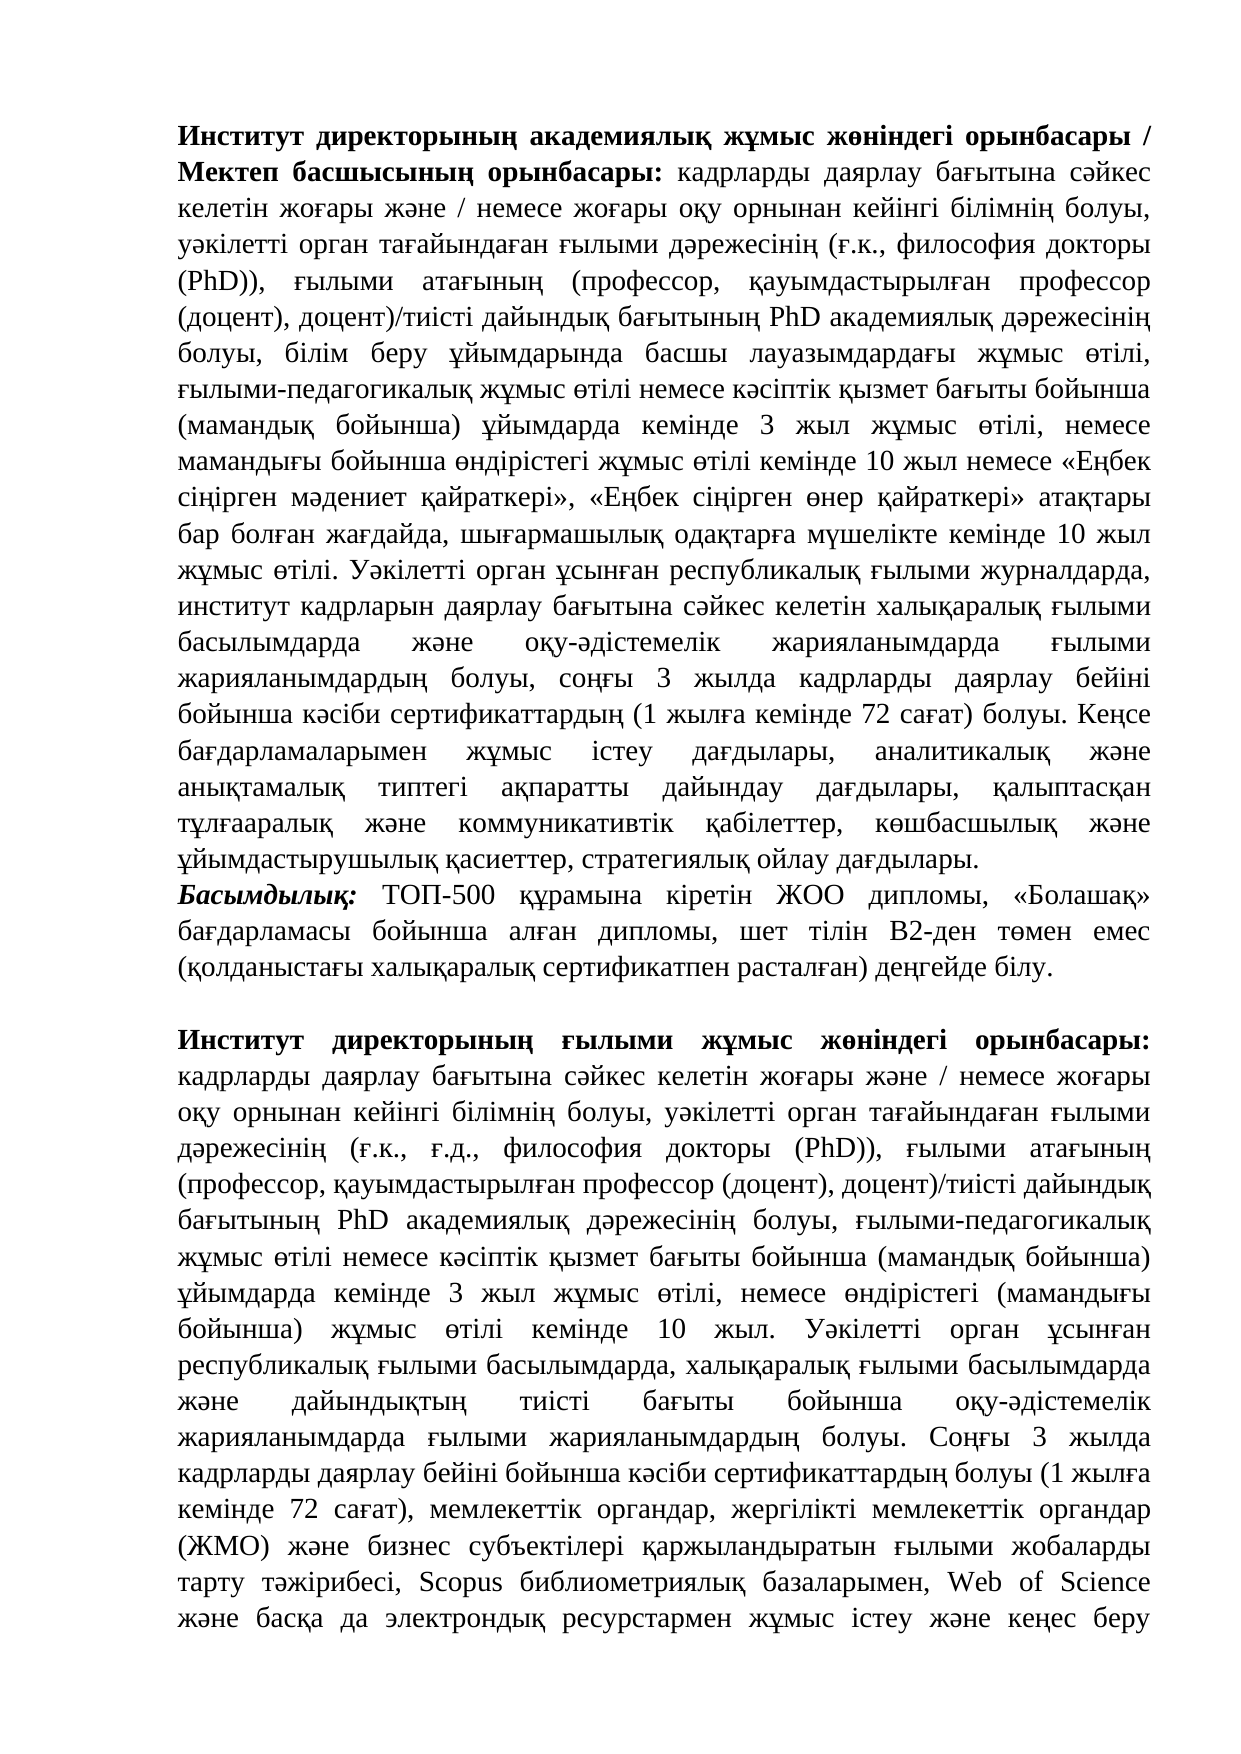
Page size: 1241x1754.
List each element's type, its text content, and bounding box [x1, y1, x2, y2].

text Институт директорының академиялық жұмыс жөніндегі орынбасары / Мектеп басшысының орынбасары: кадрларды даярлау бағытына сәйкес келетін жоғары және / немесе жоғары оқу орнынан кейінгі білімнің болуы, уәкілетті орган тағайындаған ғылыми дәрежесінің (ғ.к., философия докторы (PhD)), ғылыми атағының (профессор, қауымдастырылған профессор (доцент), доцент)/тиісті дайындық бағытының PhD академиялық дәрежесінің болуы, білім беру ұйымдарында басшы лауазымдардағы жұмыс өтілі, ғылыми-педагогикалық жұмыс өтілі немесе кәсіптік қызмет бағыты бойынша (мамандық бойынша) ұйымдарда кемінде 3 жыл жұмыс өтілі, немесе мамандығы бойынша өндірістегі жұмыс өтілі кемінде 10 жыл немесе «Еңбек сіңірген мәдениет қайраткері», «Еңбек сіңірген өнер қайраткері» атақтары бар болған жағдайда, шығармашылық одақтарға мүшелікте кемінде 10 жыл жұмыс өтілі. Уәкілетті орган ұсынған республикалық ғылыми журналдарда, институт кадрларын даярлау бағытына сәйкес келетін халықаралық ғылыми басылымдарда және оқу-әдістемелік жарияланымдарда ғылыми жарияланымдардың болуы, соңғы 3 жылда кадрларды даярлау бейіні бойынша кәсіби сертификаттардың (1 жылға кемінде 72 сағат) болуы. Кеңсе бағдарламаларымен жұмыс істеу дағдылары, аналитикалық және анықтамалық типтегі ақпаратты дайындау дағдылары, қалыптасқан тұлғааралық және коммуникативтік қабілеттер, көшбасшылық және ұйымдастырушылық қасиеттер, стратегиялық ойлау дағдылары. [177, 118, 1152, 874]
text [177, 1022, 1152, 1634]
text Басымдылық: ТОП-500 құрамына кіретін ЖОО дипломы, «Болашақ» бағдарламасы бойынша алған дипломы, шет тілін В2-ден төмен емес (қолданыстағы халықаралық сертификатпен расталған) деңгейде білу. [177, 877, 1152, 983]
